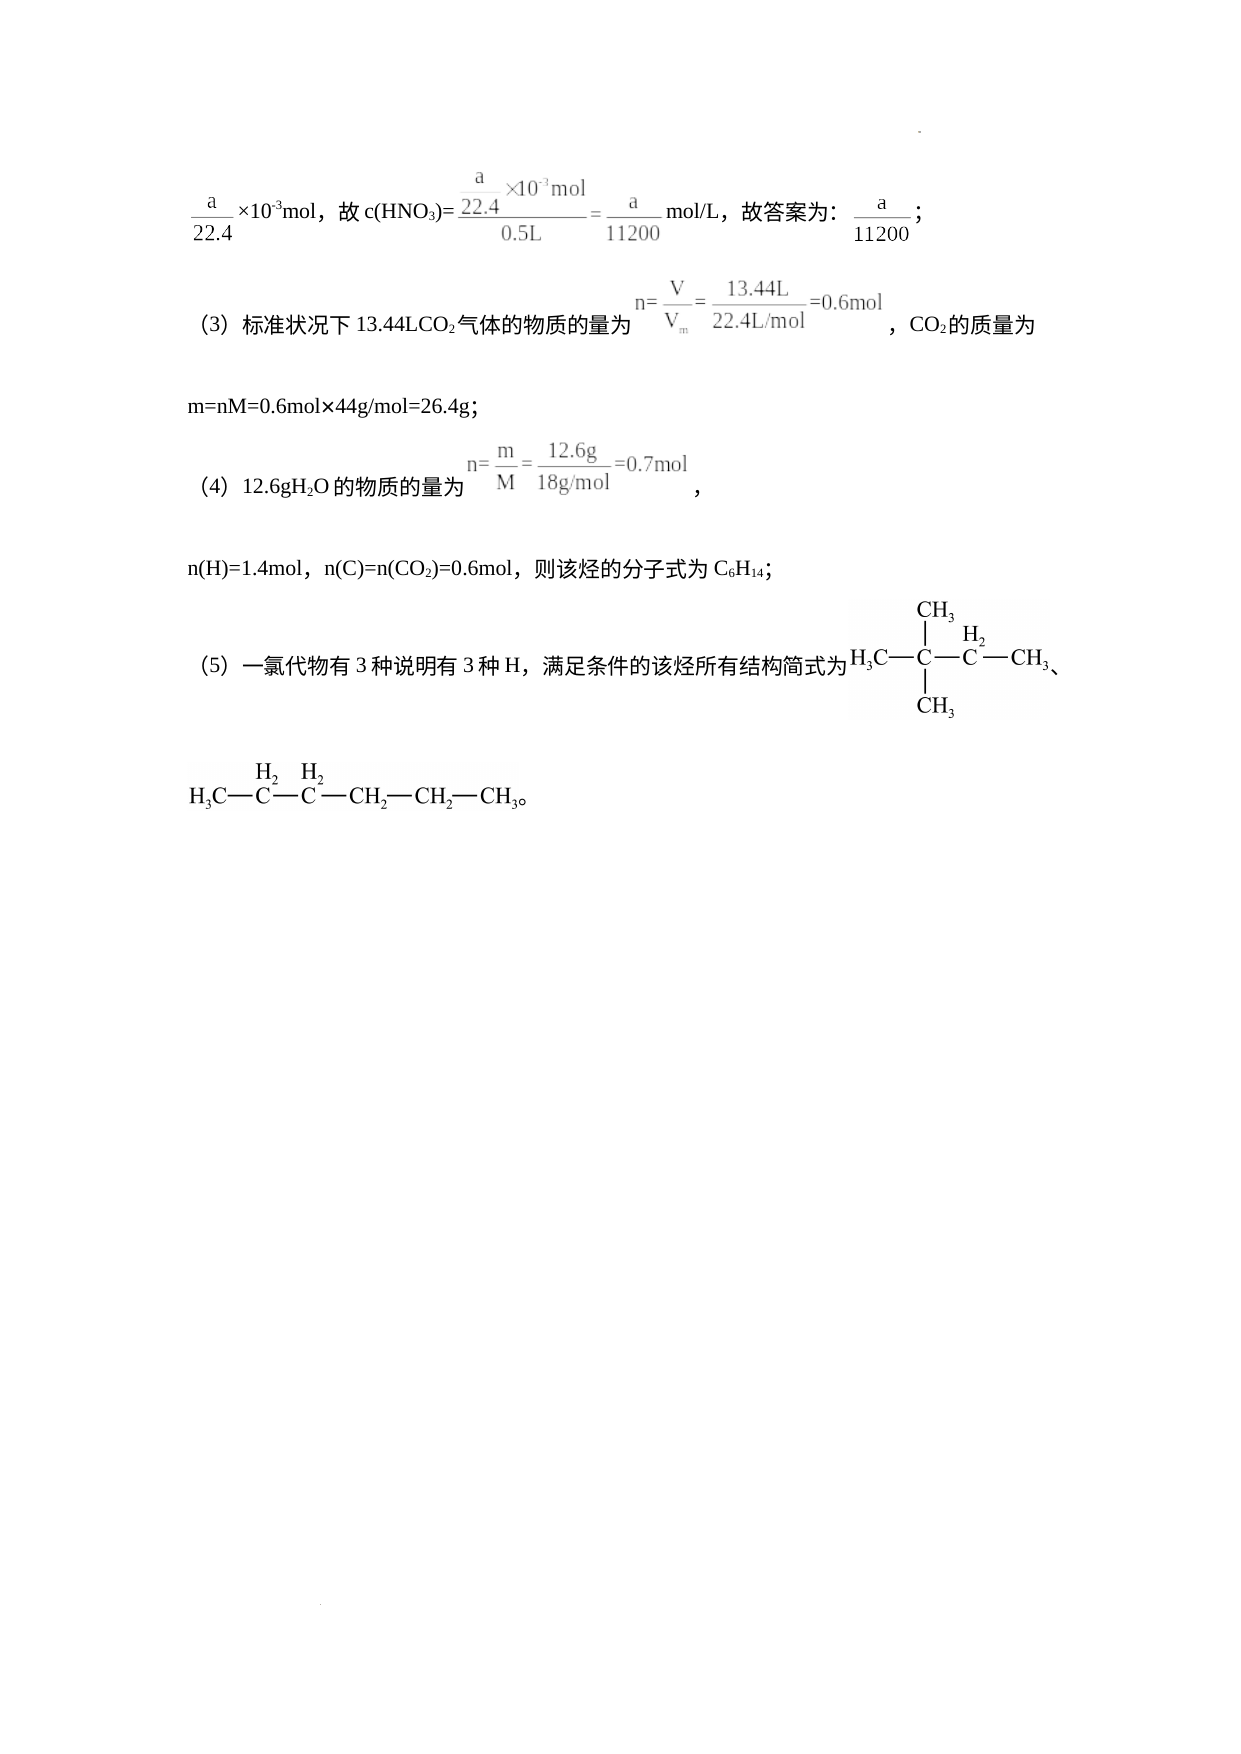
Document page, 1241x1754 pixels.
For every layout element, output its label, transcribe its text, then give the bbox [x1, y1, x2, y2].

picture [187, 762, 519, 811]
text （3）标准状况下13.44LCO2气体的物质的量为，CO2的质量为m=nM=0.6mol×44g/mol=26.4g； [187, 275, 1053, 422]
text （4）12.6gH2O的物质的量为，n(H)=1.4mol，n(C)=n(CO2)=0.6mol，则该烃的分子式为C6H14； [187, 437, 1053, 584]
text （5）一氯代物有3种说明有3种H，满足条件的该烃所有结构简式为、。 [187, 599, 1053, 827]
picture [848, 599, 1050, 720]
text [187, 162, 1053, 259]
